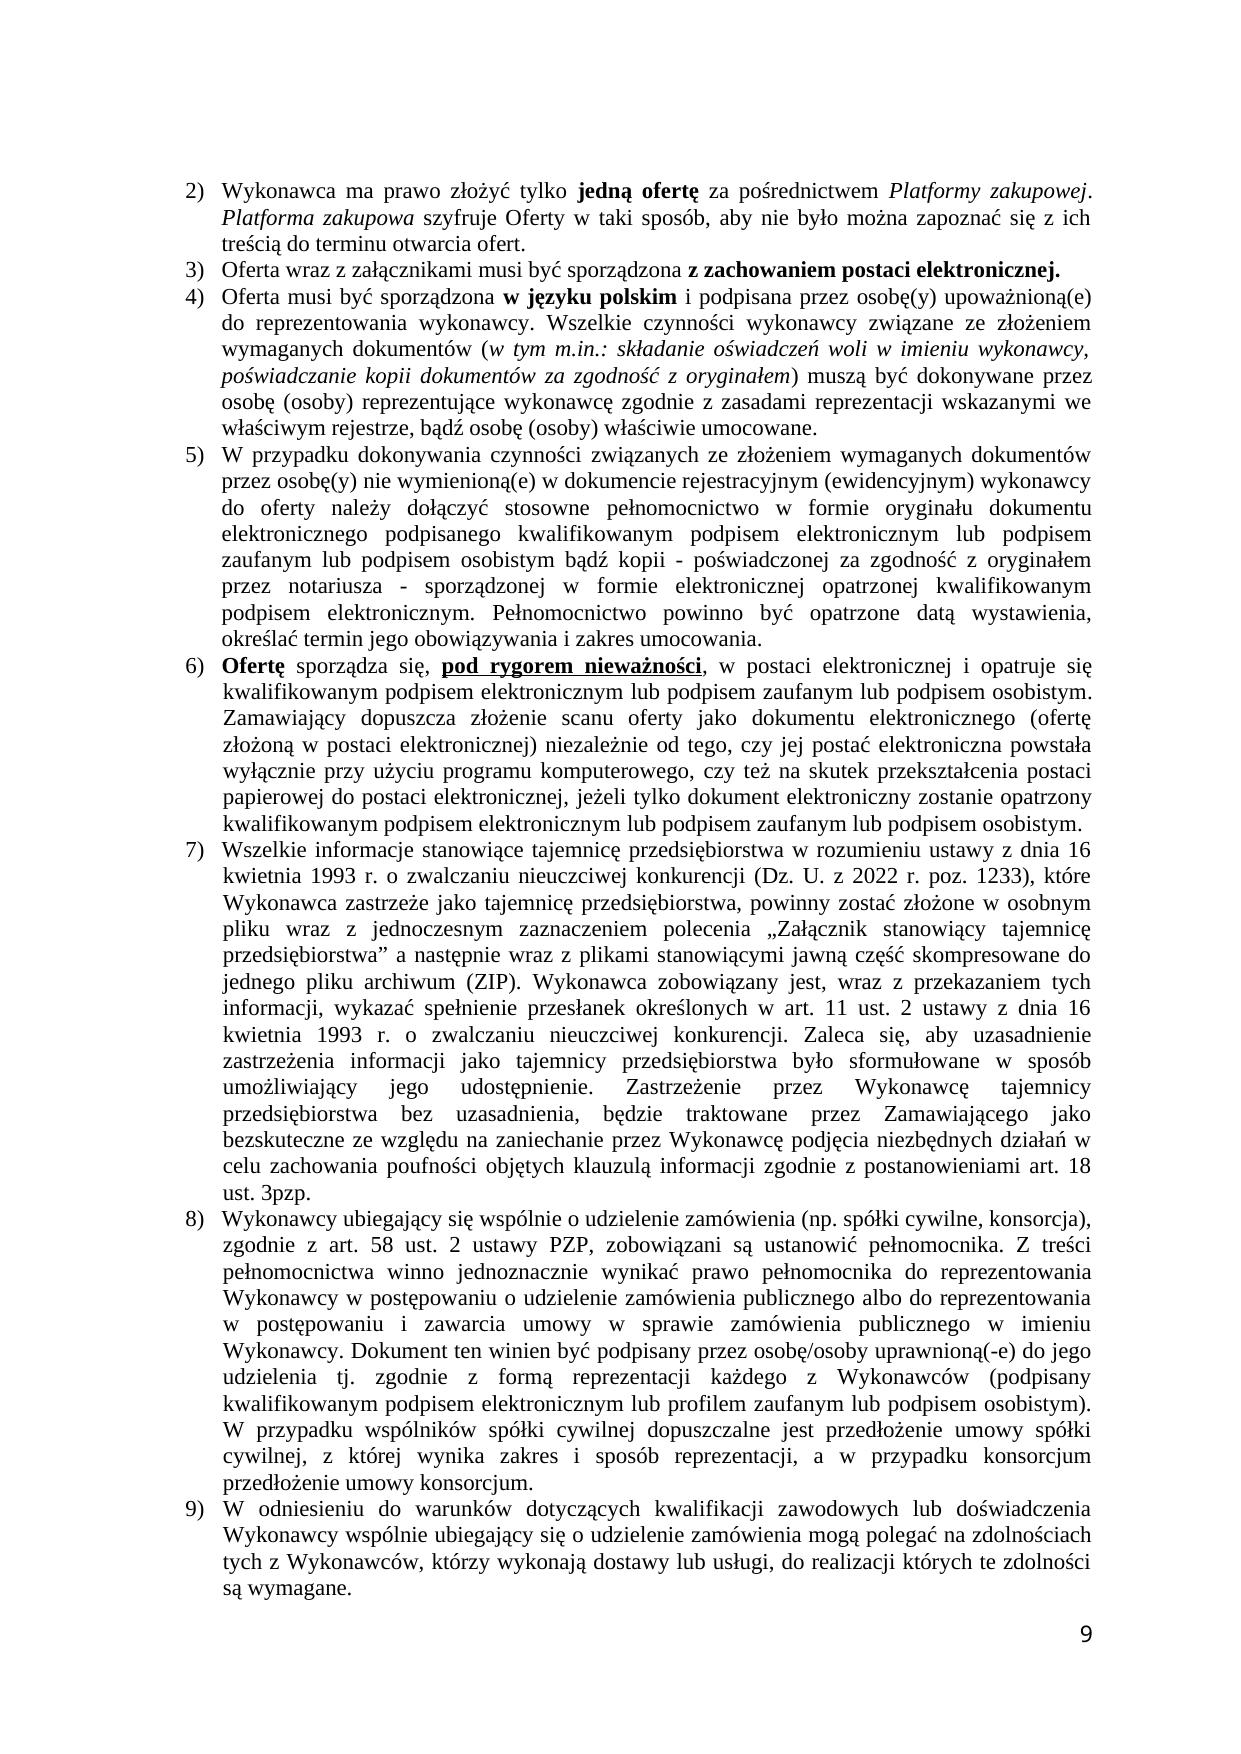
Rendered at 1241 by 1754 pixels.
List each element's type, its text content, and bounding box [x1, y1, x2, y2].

list Wykonawcy ubiegający się wspólnie o udzielenie zamówienia (np. spółki cywilne, konsorcja), zgodnie z art. 58 ust. 2 ustawy PZP, zobowiązani są ustanowić pełnomocnika. Z treści pełnomocnictwa winno jednoznacznie wynikać prawo pełnomocnika do reprezentowania Wykonawcy w postępowaniu o udzielenie zamówienia publicznego albo do reprezentowania w postępowaniu i zawarcia umowy w sprawie zamówienia publicznego w imieniu Wykonawcy. Dokument ten winien być podpisany przez osobę/osoby uprawnioną(-e) do jego udzielenia tj. zgodnie z formą reprezentacji każdego z Wykonawców (podpisany kwalifikowanym podpisem elektronicznym lub profilem zaufanym lub podpisem osobistym). W przypadku wspólników spółki cywilnej dopuszczalne jest przedłożenie umowy spółki cywilnej, z której wynika zakres i sposób reprezentacji, a w przypadku konsorcjum przedłożenie umowy konsorcjum. [185, 1205, 1093, 1495]
list Wykonawca ma prawo złożyć tylko jedną ofertę za pośrednictwem Platformy zakupowej. Platforma zakupowa szyfruje Oferty w taki sposób, aby nie było można zapoznać się z ich treścią do terminu otwarcia ofert. [185, 177, 1093, 256]
list Ofertę sporządza się, pod rygorem nieważności, w postaci elektronicznej i opatruje się kwalifikowanym podpisem elektronicznym lub podpisem zaufanym lub podpisem osobistym. Zamawiający dopuszcza złożenie scanu oferty jako dokumentu elektronicznego (ofertę złożoną w postaci elektronicznej) niezależnie od tego, czy jej postać elektroniczna powstała wyłącznie przy użyciu programu komputerowego, czy też na skutek przekształcenia postaci papierowej do postaci elektronicznej, jeżeli tylko dokument elektroniczny zostanie opatrzony kwalifikowanym podpisem elektronicznym lub podpisem zaufanym lub podpisem osobistym. [185, 652, 1093, 836]
list Oferta musi być sporządzona w języku polskim i podpisana przez osobę(y) upoważnioną(e) do reprezentowania wykonawcy. Wszelkie czynności wykonawcy związane ze złożeniem wymaganych dokumentów (w tym m.in.: składanie oświadczeń woli w imieniu wykonawcy, poświadczanie kopii dokumentów za zgodność z oryginałem) muszą być dokonywane przez osobę (osoby) reprezentujące wykonawcę zgodnie z zasadami reprezentacji wskazanymi we właściwym rejestrze, bądź osobę (osoby) właściwie umocowane. [185, 283, 1093, 441]
list W odniesieniu do warunków dotyczących kwalifikacji zawodowych lub doświadczenia Wykonawcy wspólnie ubiegający się o udzielenie zamówienia mogą polegać na zdolnościach tych z Wykonawców, którzy wykonają dostawy lub usługi, do realizacji których te zdolności są wymagane. [185, 1495, 1093, 1600]
list Oferta wraz z załącznikami musi być sporządzona z zachowaniem postaci elektronicznej. [185, 256, 1093, 283]
list Wszelkie informacje stanowiące tajemnicę przedsiębiorstwa w rozumieniu ustawy z dnia 16 kwietnia 1993 r. o zwalczaniu nieuczciwej konkurencji (Dz. U. z 2022 r. poz. 1233), które Wykonawca zastrzeże jako tajemnicę przedsiębiorstwa, powinny zostać złożone w osobnym pliku wraz z jednoczesnym zaznaczeniem polecenia „Załącznik stanowiący tajemnicę przedsiębiorstwa” a następnie wraz z plikami stanowiącymi jawną część skompresowane do jednego pliku archiwum (ZIP). Wykonawca zobowiązany jest, wraz z przekazaniem tych informacji, wykazać spełnienie przesłanek określonych w art. 11 ust. 2 ustawy z dnia 16 kwietnia 1993 r. o zwalczaniu nieuczciwej konkurencji. Zaleca się, aby uzasadnienie zastrzeżenia informacji jako tajemnicy przedsiębiorstwa było sformułowane w sposób umożliwiający jego udostępnienie. Zastrzeżenie przez Wykonawcę tajemnicy przedsiębiorstwa bez uzasadnienia, będzie traktowane przez Zamawiającego jako bezskuteczne ze względu na zaniechanie przez Wykonawcę podjęcia niezbędnych działań w celu zachowania poufności objętych klauzulą informacji zgodnie z postanowieniami art. 18 ust. 3pzp. [185, 836, 1093, 1205]
list W przypadku dokonywania czynności związanych ze złożeniem wymaganych dokumentów przez osobę(y) nie wymienioną(e) w dokumencie rejestracyjnym (ewidencyjnym) wykonawcy do oferty należy dołączyć stosowne pełnomocnictwo w formie oryginału dokumentu elektronicznego podpisanego kwalifikowanym podpisem elektronicznym lub podpisem zaufanym lub podpisem osobistym bądź kopii - poświadczonej za zgodność z oryginałem przez notariusza - sporządzonej w formie elektronicznej opatrzonej kwalifikowanym podpisem elektronicznym. Pełnomocnictwo powinno być opatrzone datą wystawienia, określać termin jego obowiązywania i zakres umocowania. [185, 441, 1093, 652]
